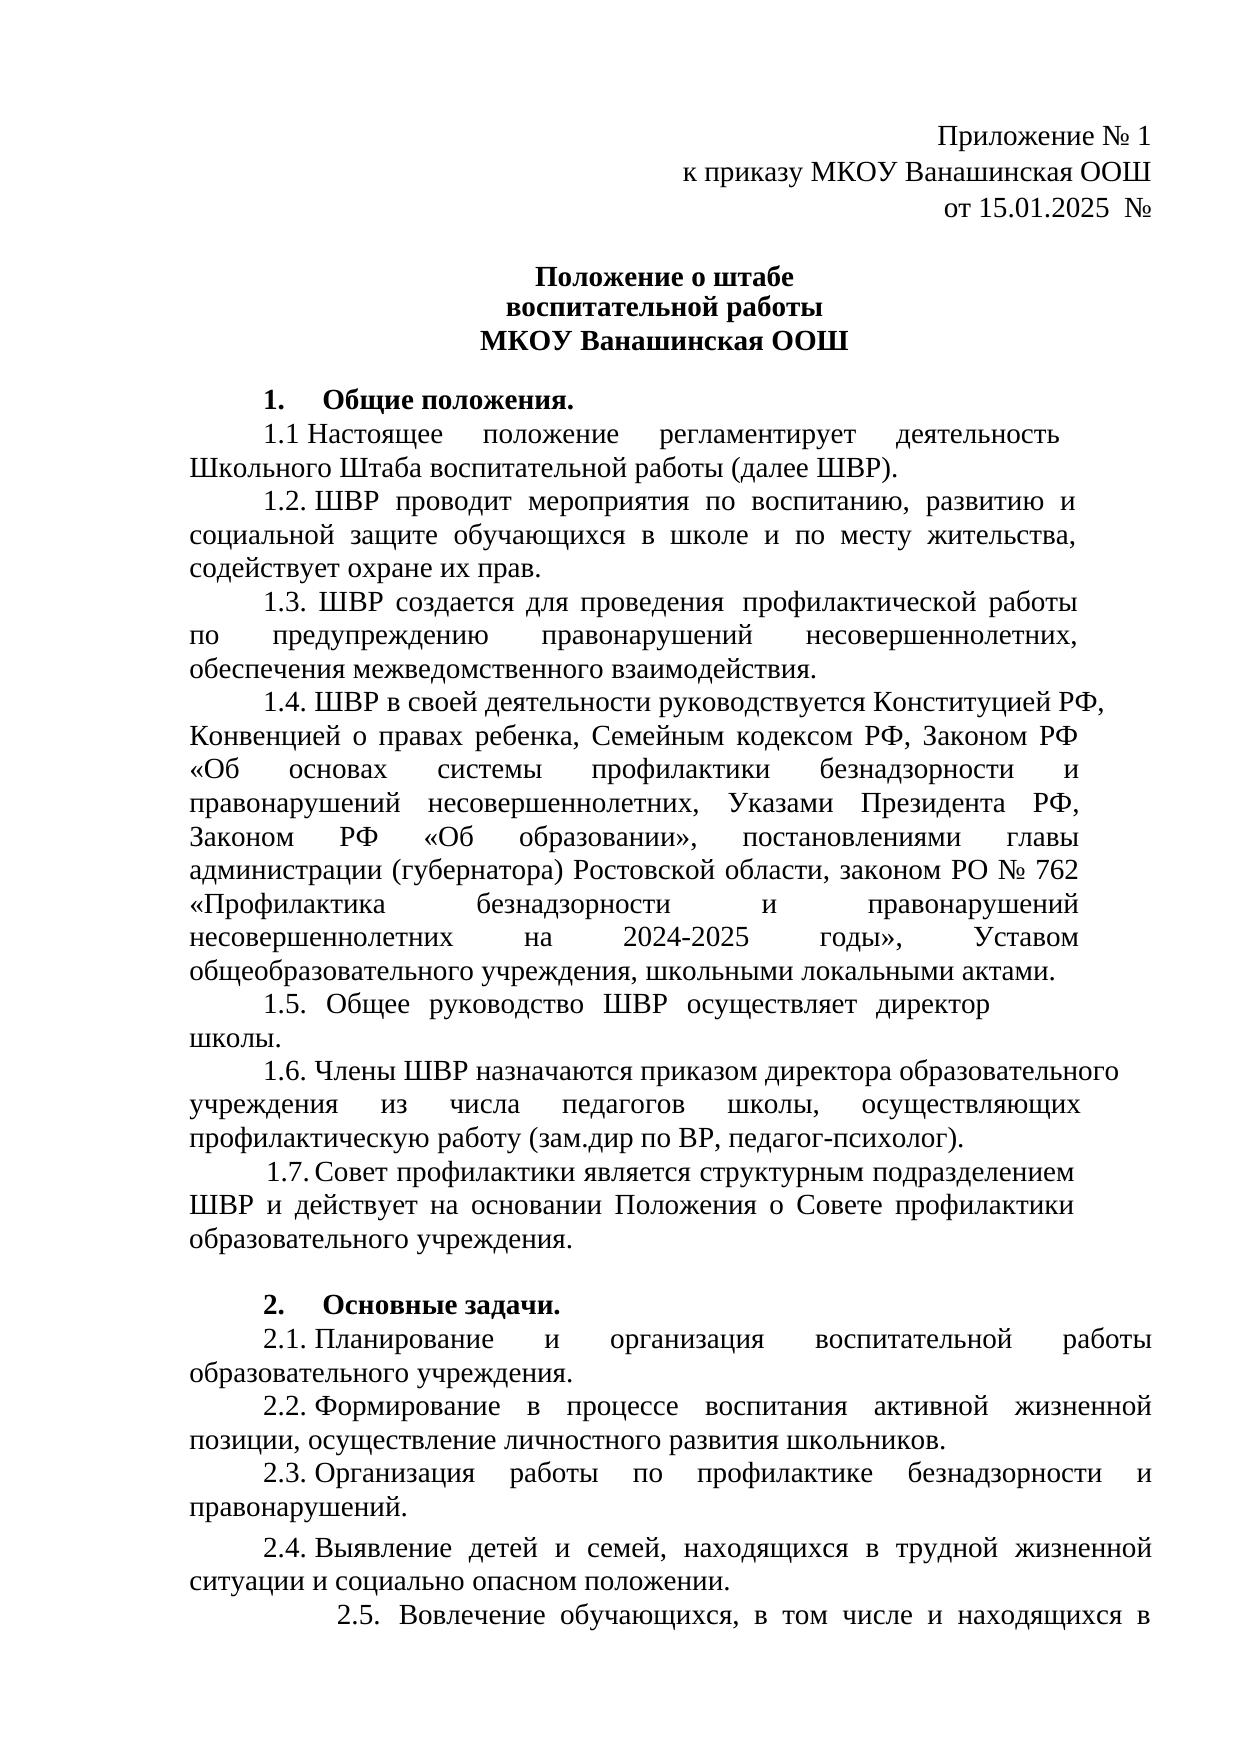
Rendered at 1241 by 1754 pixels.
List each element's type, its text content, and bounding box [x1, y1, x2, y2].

list Выявление детей и семей, находящихся в трудной жизненной ситуации и социально опасном положении. [189, 1530, 1152, 1597]
text к приказу МКОУ Ванашинская ООШ [177, 154, 1152, 188]
list ШВР в своей деятельности руководствуется Конституцией РФ, [263, 684, 1152, 718]
list Общие положения. [263, 383, 1152, 416]
text от 15.01.2025 № [177, 190, 1152, 224]
list ШВР проводит мероприятия по воспитанию, развитию и социальной защите обучающихся в школе и по месту жительства, содействует охране их прав. [189, 483, 1076, 584]
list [263, 1597, 1152, 1630]
list Основные задачи. [263, 1288, 1152, 1321]
list Настоящее положение регламентирует деятельность Школьного Штаба воспитательной работы (далее ШВР). [189, 416, 1060, 483]
text Положение о штабе воспитательной работы [442, 263, 886, 323]
text Конвенцией о правах ребенка, Семейным кодексом РФ, Законом РФ «Об основах системы профилактики безнадзорности и правонарушений несовершеннолетних, Указами Президента РФ, Законом РФ «Об образовании», постановлениями главы администрации (губернатора) Ростовской области, законом РО № 762 «Профилактика безнадзорности и правонарушений несовершеннолетних на 2024-2025 годы», Уставом общеобразовательного учреждения, школьными локальными актами. [189, 718, 1079, 986]
list ШВР создается для проведения профилактической работы по предупреждению правонарушений несовершеннолетних, обеспечения межведомственного взаимодействия. [189, 584, 1078, 684]
list Общее руководство ШВР осуществляет директор школы. [189, 986, 991, 1053]
text МКОУ Ванашинская ООШ [442, 323, 886, 356]
list Планирование и организация воспитательной работы образовательного учреждения. [189, 1321, 1152, 1388]
list Организация работы по профилактике безнадзорности и правонарушений. [189, 1456, 1152, 1523]
list Совет профилактики является структурным подразделением ШВР и действует на основании Положения о Совете профилактики образовательного учреждения. [189, 1154, 1075, 1254]
text учреждения из числа педагогов школы, осуществляющих профилактическую работу (зам.дир по ВР, педагог-психолог). [189, 1087, 1082, 1154]
text Приложение № 1 [177, 118, 1152, 152]
list Члены ШВР назначаются приказом директора образовательного [263, 1053, 1152, 1087]
list Формирование в процессе воспитания активной жизненной позиции, осуществление личностного развития школьников. [189, 1388, 1152, 1456]
